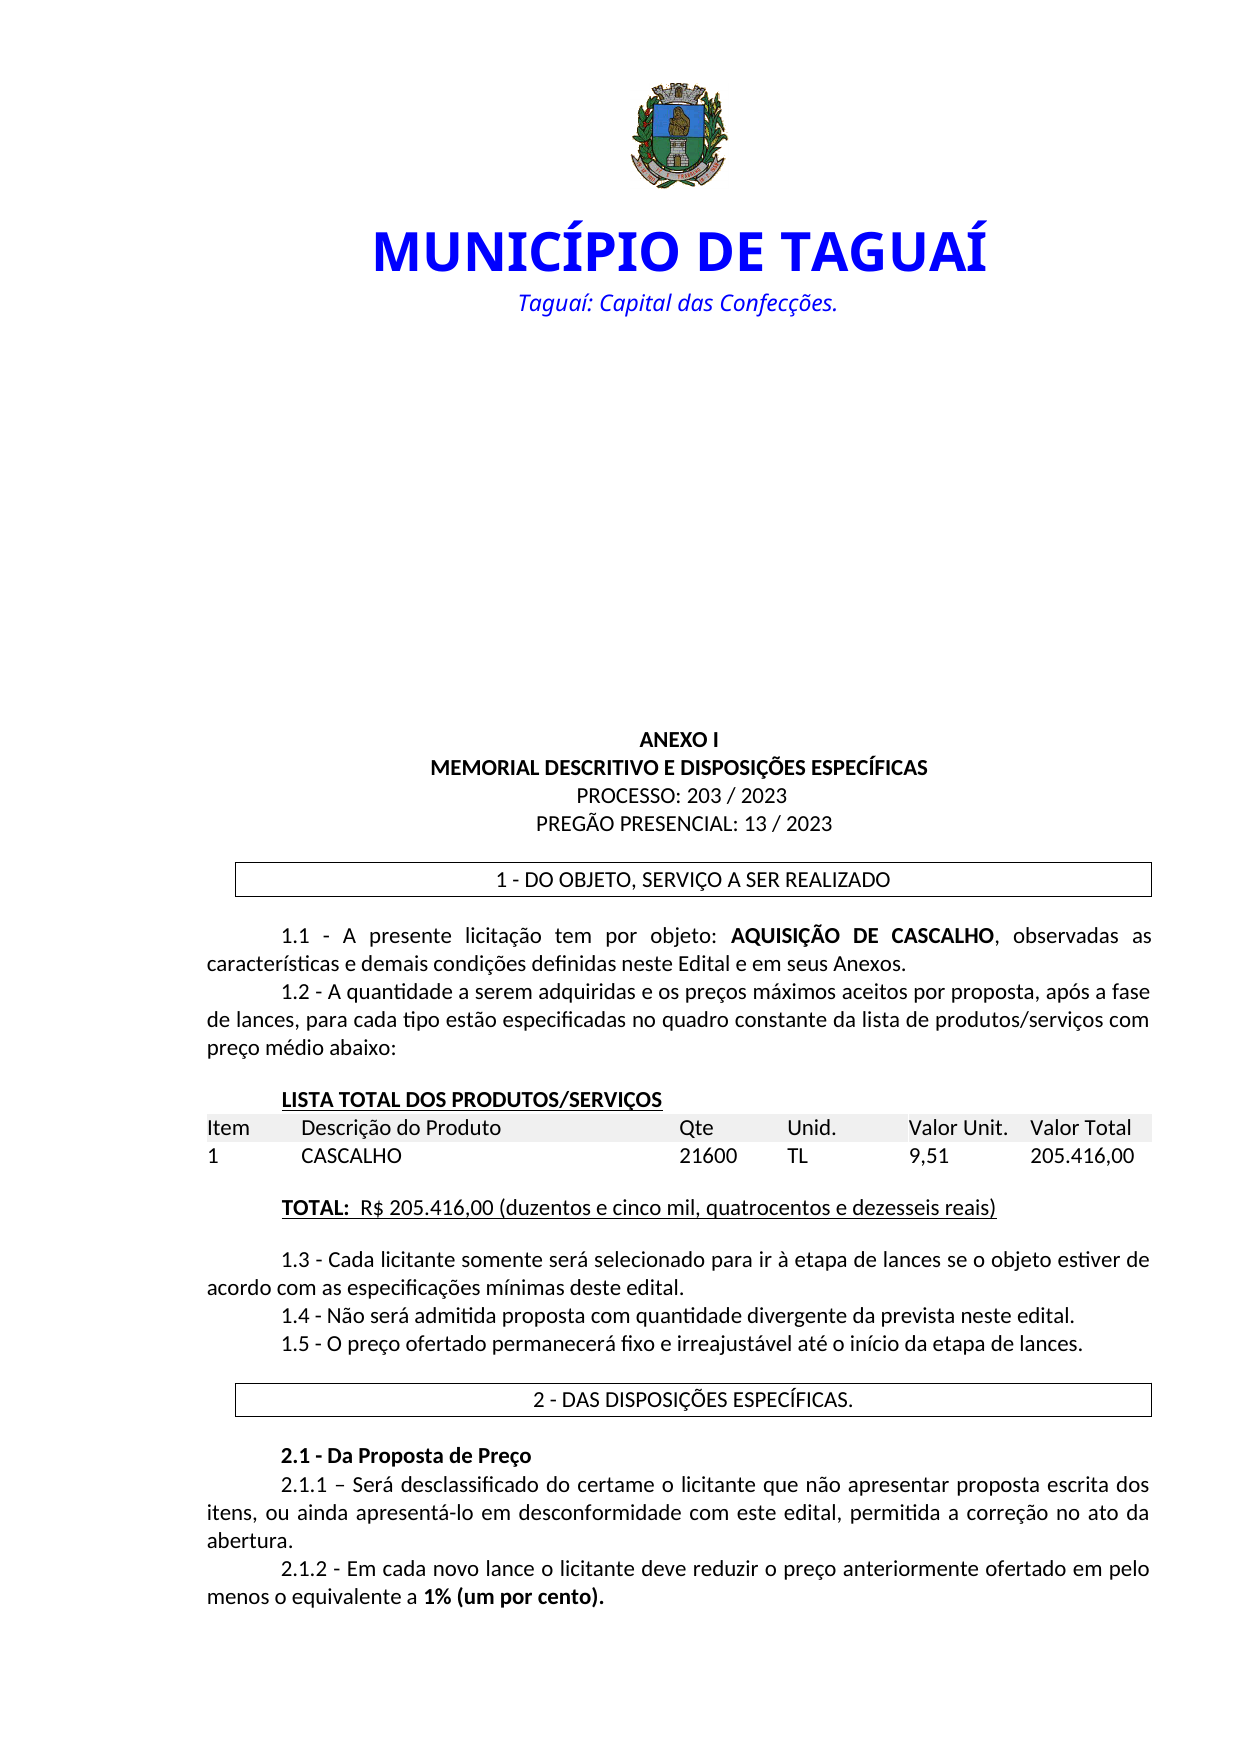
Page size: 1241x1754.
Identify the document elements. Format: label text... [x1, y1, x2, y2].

text LISTA TOTAL DOS PRODUTOS/SERVIÇOS [282, 1086, 1152, 1113]
text ANEXO I [207, 725, 1152, 753]
table_cell 9,51 [909, 1142, 1030, 1169]
table_header Valor Unit. [909, 1114, 1030, 1142]
text MEMORIAL DESCRITIVO E DISPOSIÇÕES ESPECÍFICAS [207, 753, 1152, 781]
text 1.1 - A presente licitação tem por objeto: AQUISIÇÃO DE CASCALHO, observadas as características e demais condições definidas neste Edital e em seus Anexos. [207, 921, 1152, 977]
text 2.1.2 - Em cada novo lance o licitante deve reduzir o preço anteriormente ofertado em pelo menos o equivalente a 1% (um por cento). [207, 1554, 1152, 1610]
table_cell TL [787, 1142, 908, 1169]
text 1.2 - A quantidade a serem adquiridas e os preços máximos aceitos por proposta, após a fase de lances, para cada tipo estão especificadas no quadro constante da lista de produtos/serviços com preço médio abaixo: [207, 977, 1152, 1062]
table_header Valor Total [1030, 1114, 1152, 1142]
table_header Unid. [787, 1114, 908, 1142]
text 2 - DAS DISPOSIÇÕES ESPECÍFICAS. [236, 1384, 1151, 1416]
table_header Item [207, 1114, 301, 1142]
table_header Descrição do Produto [301, 1114, 679, 1142]
table_header Qte [679, 1114, 787, 1142]
text 1.4 - Não será admitida proposta com quantidade divergente da prevista neste edital. [207, 1302, 1152, 1329]
table_cell 205.416,00 [1030, 1142, 1152, 1169]
text 2.1 - Da Proposta de Preço [207, 1442, 1152, 1470]
text 1.5 - O preço ofertado permanecerá fixo e irreajustável até o início da etapa de lances. [207, 1329, 1152, 1358]
text TOTAL: R$ 205.416,00 (duzentos e cinco mil, quatrocentos e dezesseis reais) [282, 1193, 1152, 1222]
text 1 - DO OBJETO, SERVIÇO A SER REALIZADO [236, 863, 1151, 896]
table_cell 1 [207, 1142, 301, 1169]
text PREGÃO PRESENCIAL: 13 / 2023 [207, 809, 1152, 837]
table_cell CASCALHO [301, 1142, 679, 1169]
text 2.1.1 – Será desclassificado do certame o licitante que não apresentar proposta escrita dos itens, ou ainda apresentá-lo em desconformidade com este edital, permitida a correção no ato da abertura. [207, 1470, 1152, 1554]
text PROCESSO: 203 / 2023 [207, 781, 1152, 809]
text 1.3 - Cada licitante somente será selecionado para ir à etapa de lances se o objeto estiver de acordo com as especificações mínimas deste edital. [207, 1246, 1152, 1302]
table_cell 21600 [679, 1142, 787, 1169]
